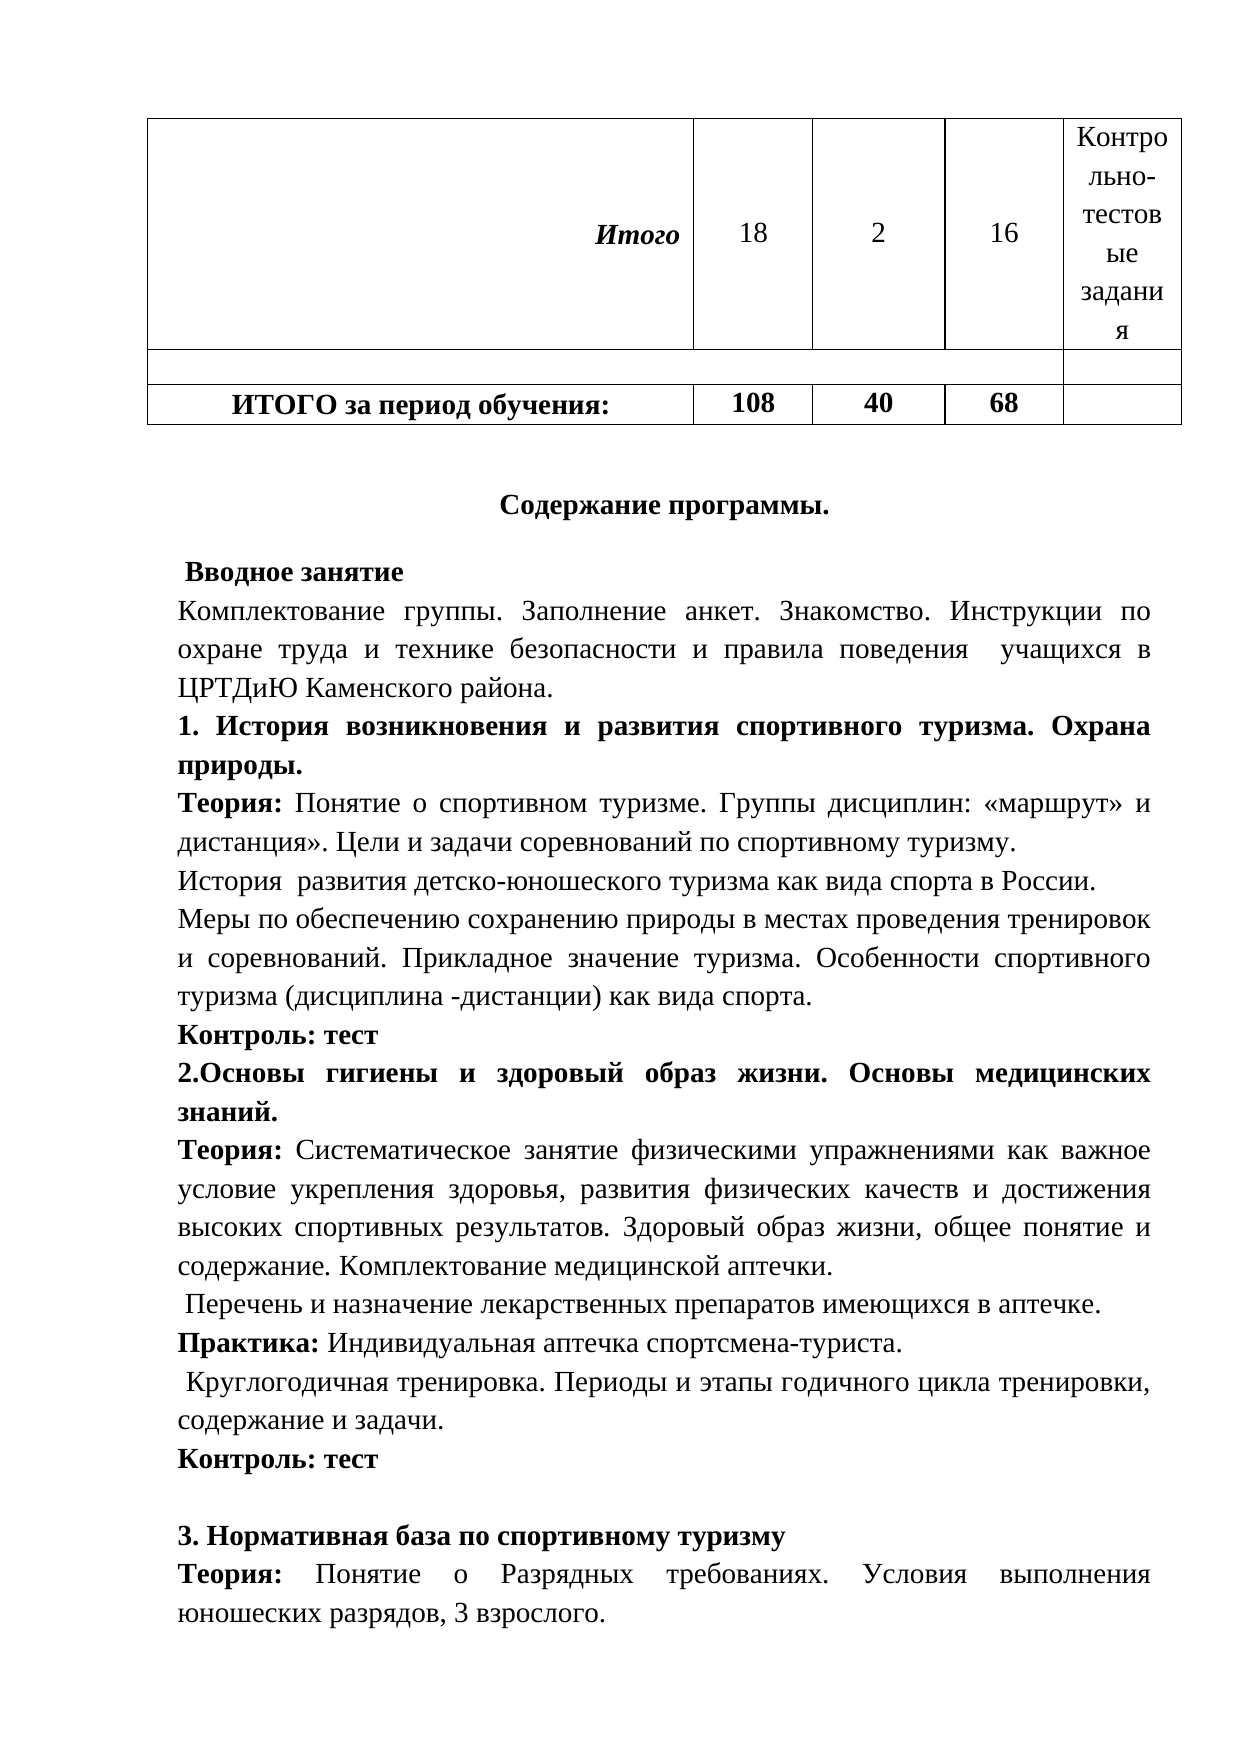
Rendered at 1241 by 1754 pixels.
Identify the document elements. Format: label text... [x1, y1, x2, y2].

text 1. История возникновения и развития спортивного туризма. Охрана природы. [177, 708, 1152, 781]
text Теория: Систематическое занятие физическими упражнениями как важное условие укрепления здоровья, развития физических качеств и достижения высоких спортивных результатов. Здоровый образ жизни, общее понятие и содержание. Комплектование медицинской аптечки. [177, 1132, 1152, 1282]
table_cell [1064, 385, 1181, 423]
text Практика: Индивидуальная аптечка спортсмена-туриста. [177, 1325, 1152, 1359]
table_cell Итого [148, 119, 693, 349]
text Комплектование группы. Заполнение анкет. Знакомство. Инструкции по охране труда и технике безопасности и правила поведения учащихся в ЦРТДиЮ Каменского района. [177, 593, 1152, 703]
text История развития детско-юношеского туризма как вида спорта в России. [177, 863, 1152, 896]
table_cell Контрольно- тестовые задания [1064, 119, 1181, 349]
text 3. Нормативная база по спортивному туризму [177, 1518, 1152, 1551]
text 2.Основы гигиены и здоровый образ жизни. Основы медицинских знаний. [177, 1055, 1152, 1127]
table_cell 2 [813, 119, 944, 349]
table_cell 108 [694, 385, 812, 423]
table_cell 40 [813, 385, 944, 423]
table_cell 16 [946, 119, 1063, 349]
text Теория: Понятие о спортивном туризме. Группы дисциплин: «маршрут» и дистанция». Цели и задачи соревнований по спортивному туризму. [177, 786, 1152, 858]
text Круглогодичная тренировка. Периоды и этапы годичного цикла тренировки, содержание и задачи. [177, 1364, 1152, 1436]
table_cell 18 [694, 119, 812, 349]
text Меры по обеспечению сохранению природы в местах проведения тренировок и соревнований. Прикладное значение туризма. Особенности спортивного туризма (дисциплина -дистанции) как вида спорта. [177, 901, 1152, 1012]
text Вводное занятие [177, 554, 1152, 588]
text Теория: Понятие о Разрядных требованиях. Условия выполнения юношеских разрядов, 3 взрослого. [177, 1556, 1152, 1628]
text Содержание программы. [177, 487, 1152, 520]
text Перечень и назначение лекарственных препаратов имеющихся в аптечке. [177, 1287, 1152, 1320]
text Контроль: тест [177, 1441, 1152, 1474]
text Контроль: тест [177, 1017, 1152, 1050]
table_cell [1064, 350, 1181, 384]
table_cell [148, 350, 1063, 384]
table_cell 68 [946, 385, 1063, 423]
table_cell ИТОГО за период обучения: [148, 385, 693, 423]
